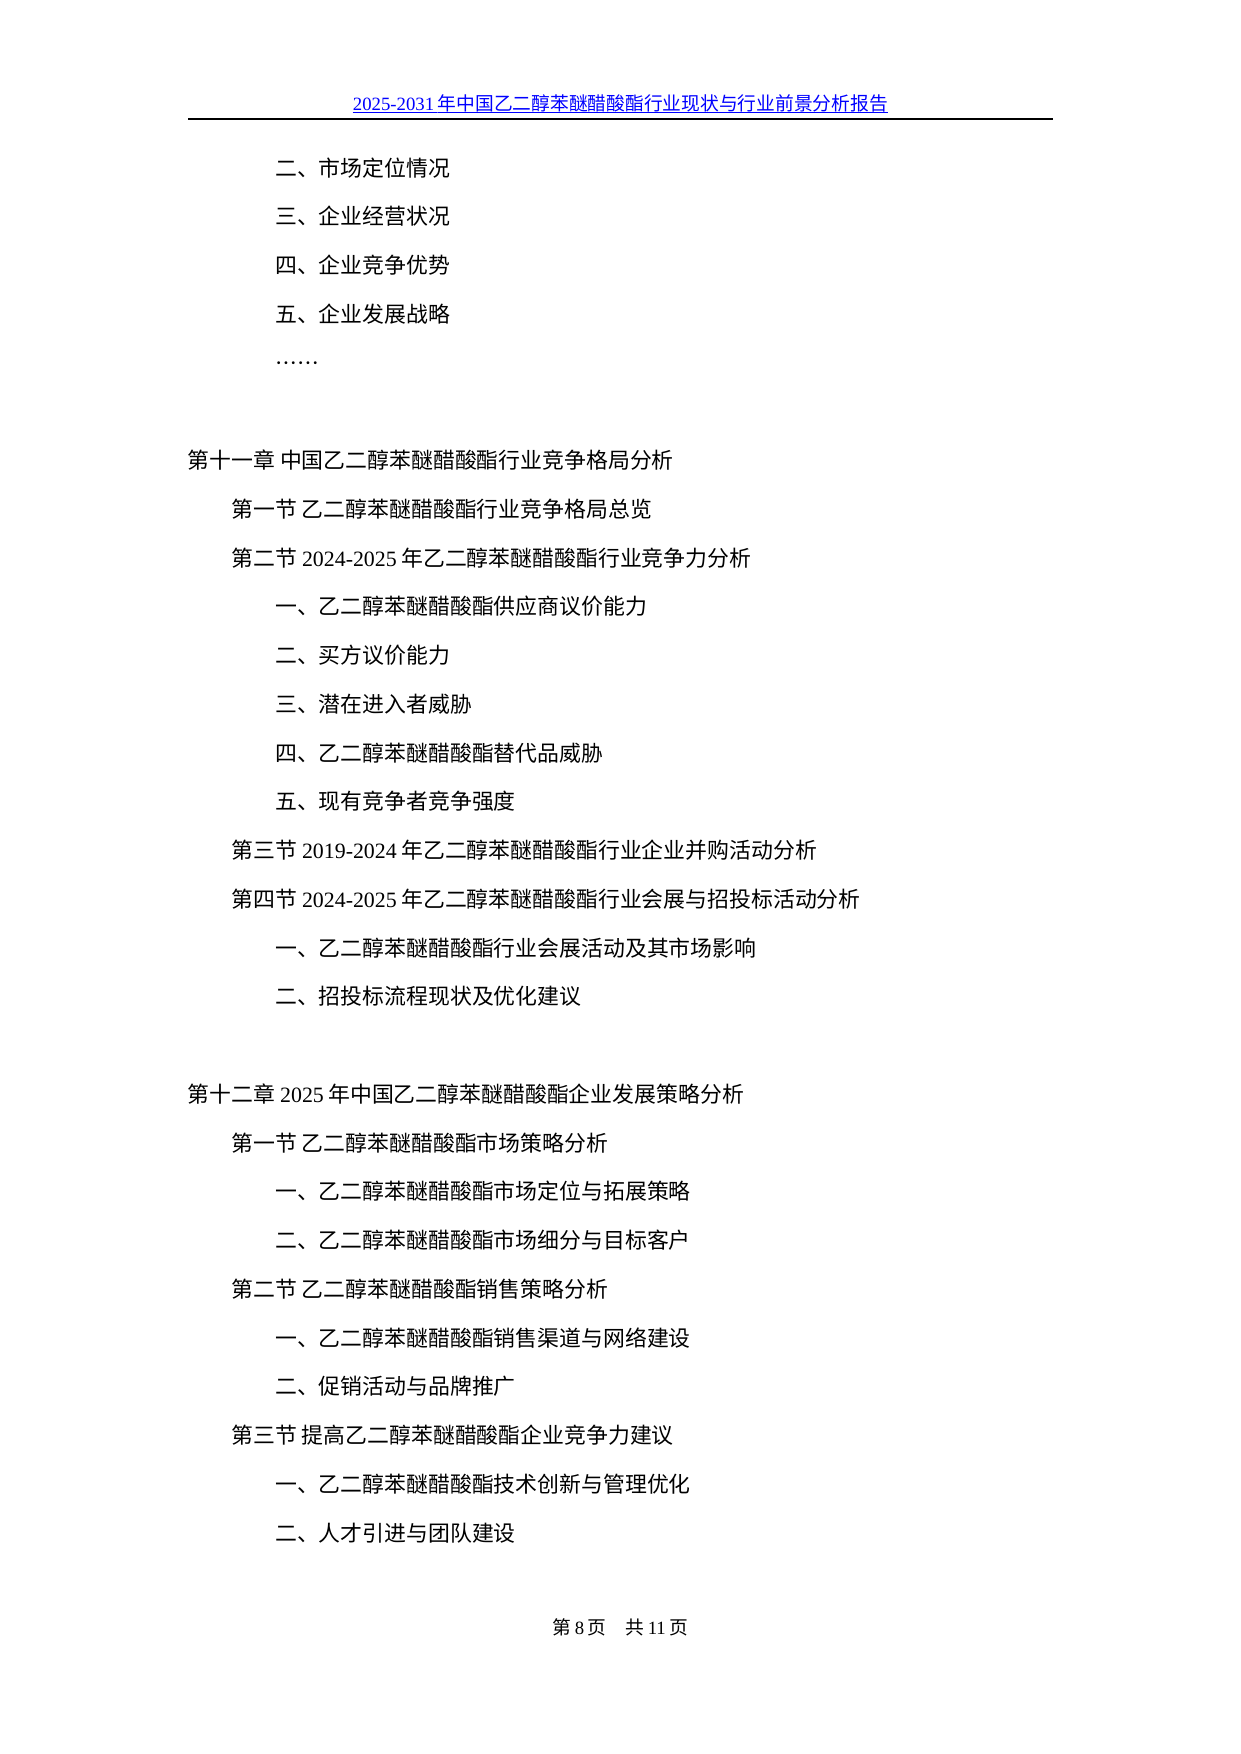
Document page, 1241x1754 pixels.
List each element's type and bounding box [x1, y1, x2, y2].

text [187, 150, 1053, 1548]
